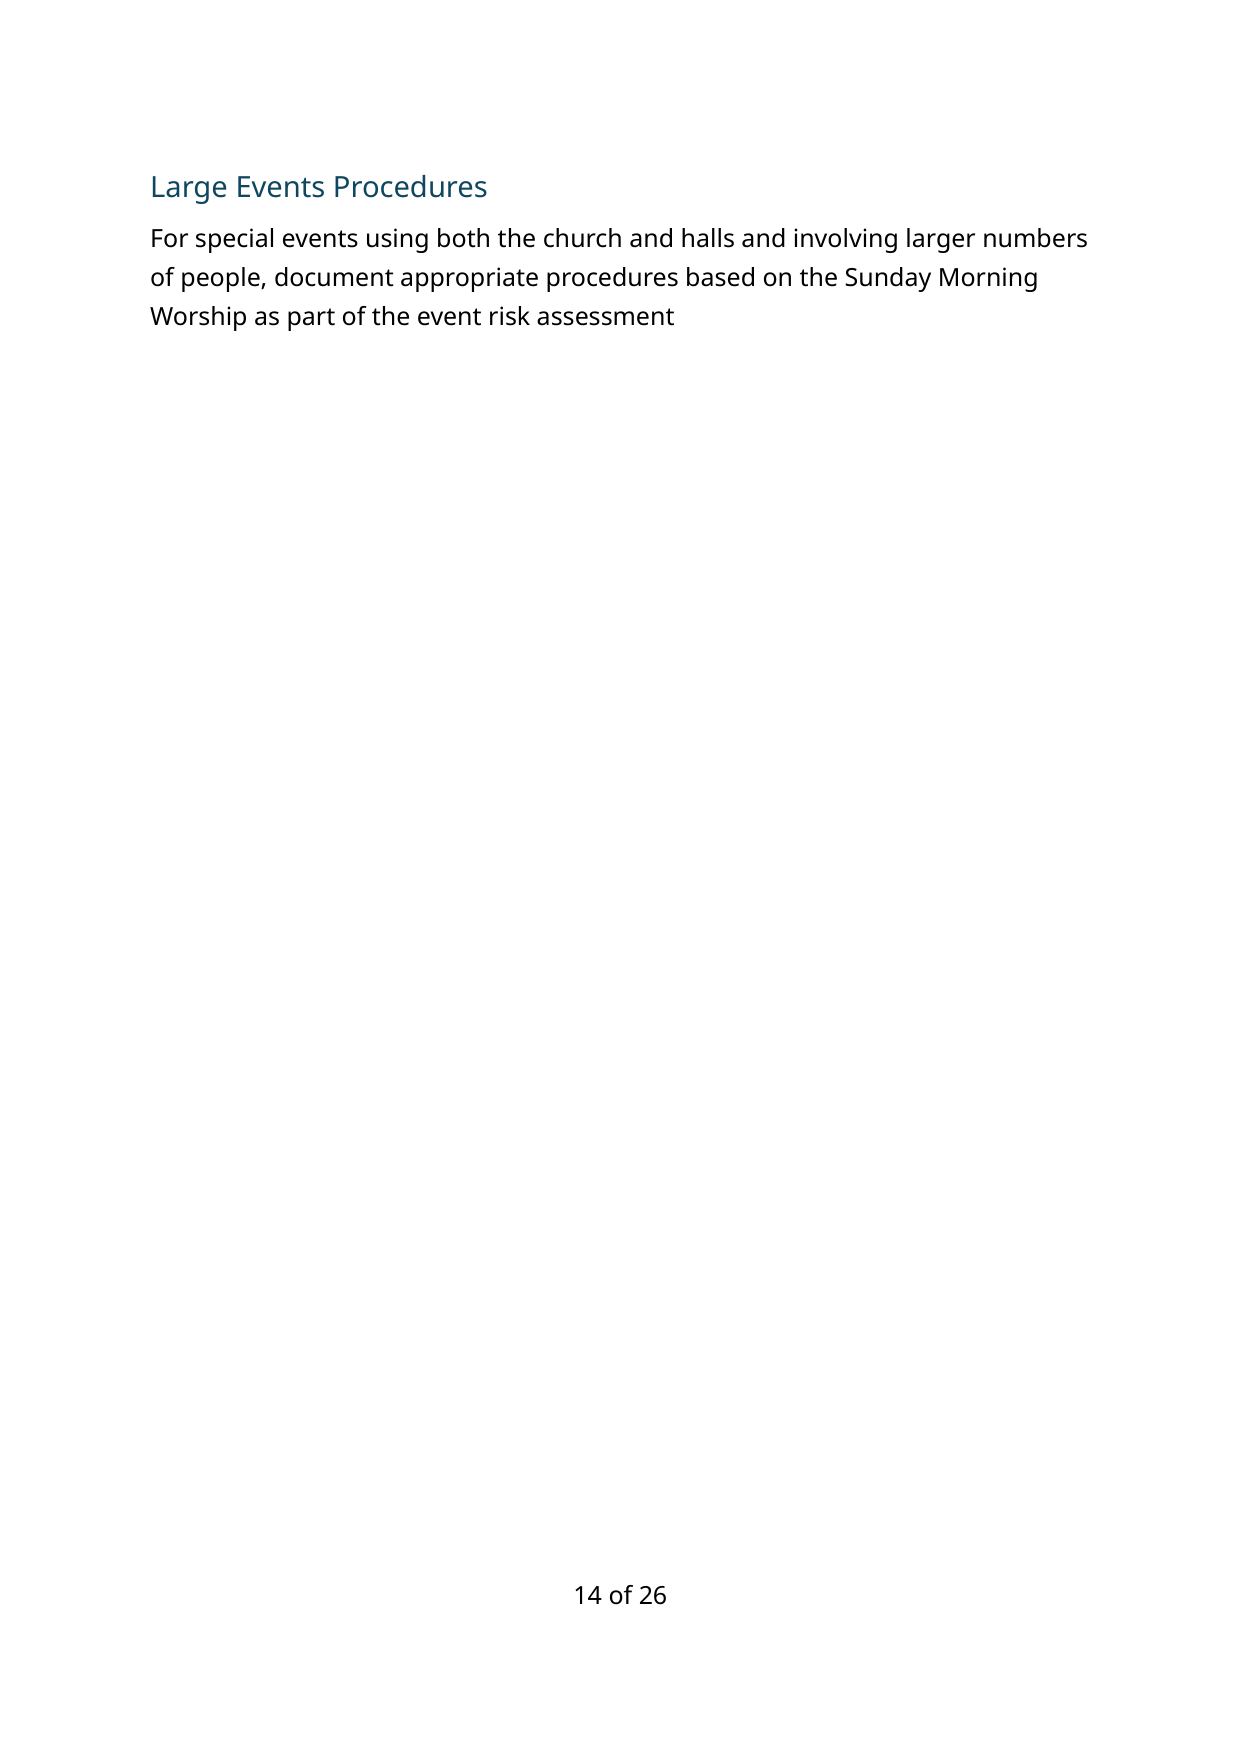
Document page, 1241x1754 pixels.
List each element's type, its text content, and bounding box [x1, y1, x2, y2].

text For special events using both the church and halls and involving larger numbers of people, document appropriate procedures based on the Sunday Morning Worship as part of the event risk assessment [150, 221, 1090, 333]
subtitle Large Events Procedures [150, 167, 1090, 206]
